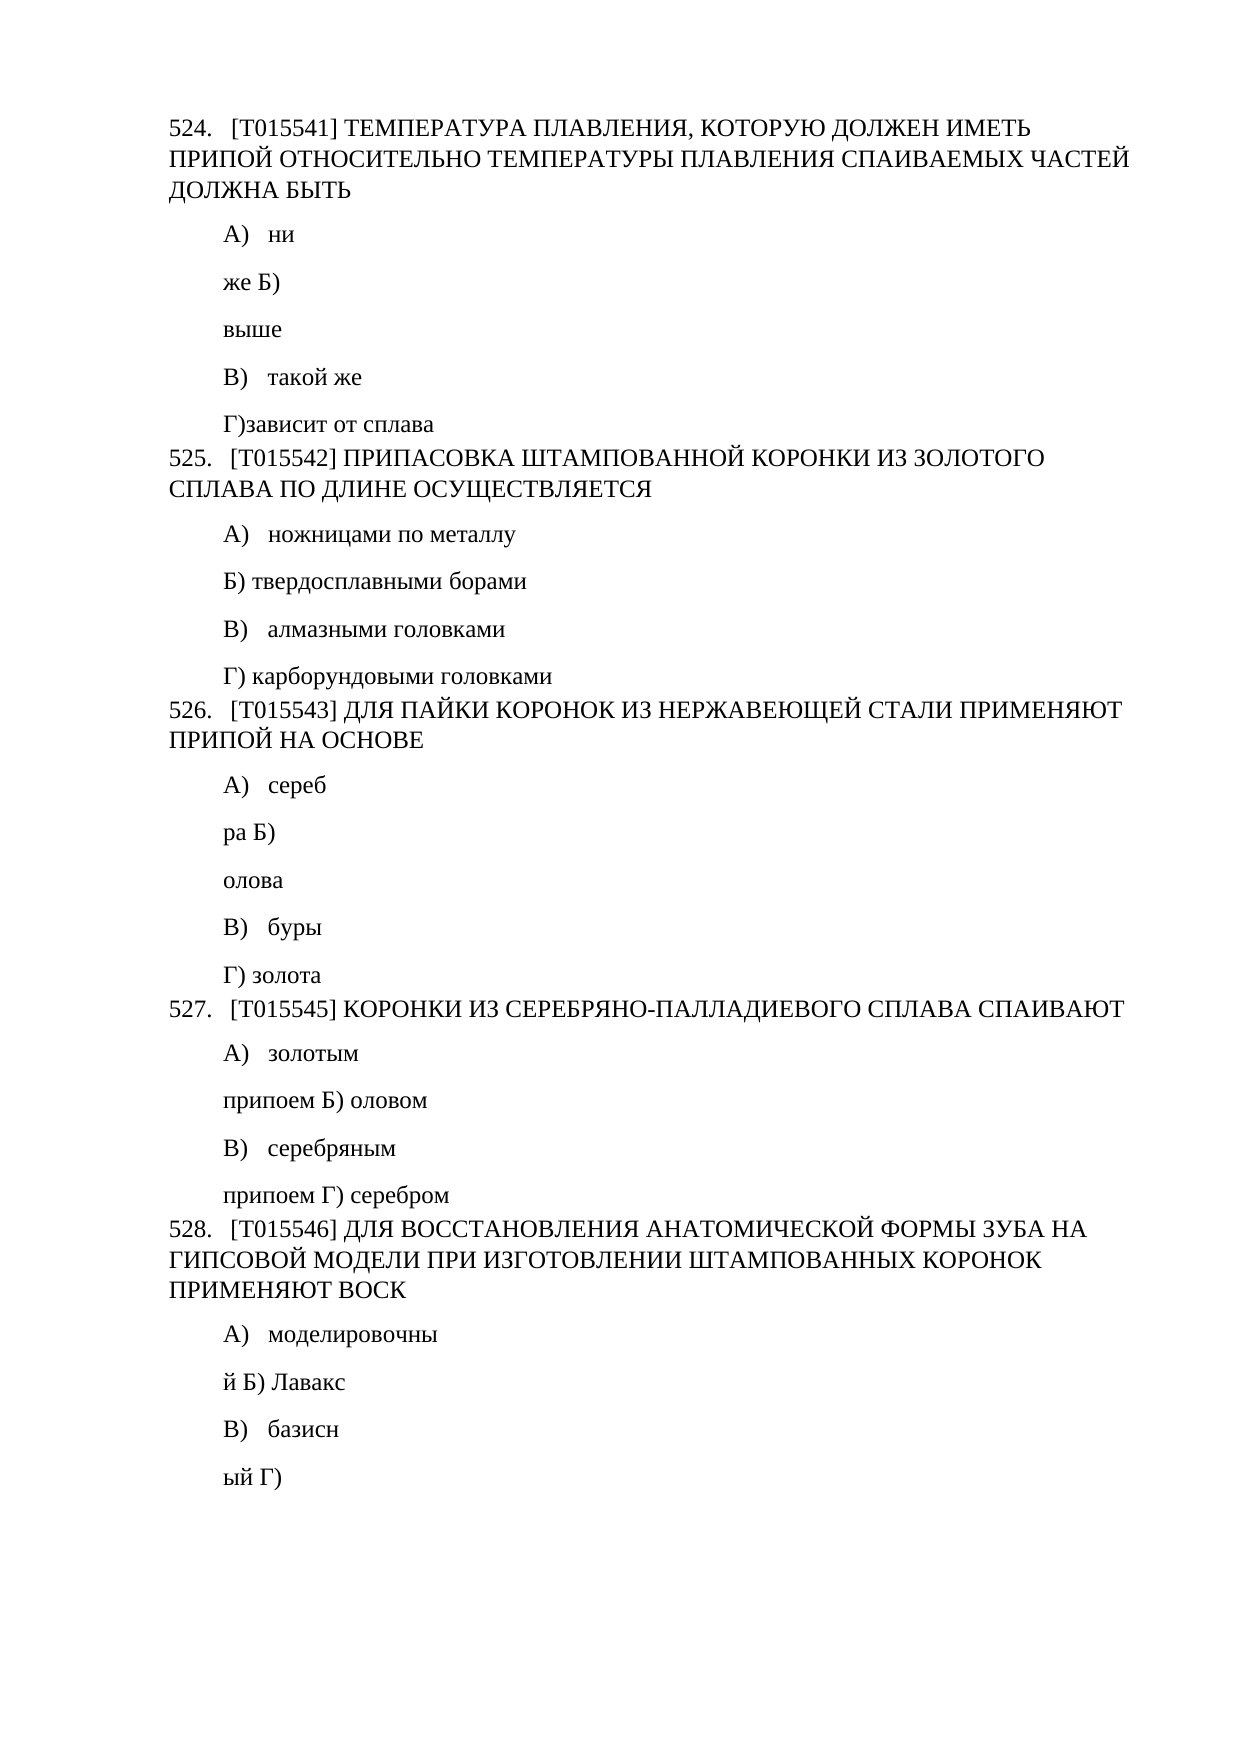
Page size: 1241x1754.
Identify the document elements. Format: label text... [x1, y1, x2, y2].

list моделировочный Б) Лавакс [223, 1305, 442, 1400]
text Г)зависит от сплава [223, 394, 1131, 442]
list [T015542] ПРИПАСОВКА ШТАМПОВАННОЙ КОРОНКИ ИЗ ЗОЛОТОГО СПЛАВА ПО ДЛИНЕ ОСУЩЕСТВЛЯЕТСЯ [169, 442, 1131, 504]
list [T015546] ДЛЯ ВОССТАНОВЛЕНИЯ АНАТОМИЧЕСКОЙ ФОРМЫ ЗУБА НА ГИПСОВОЙ МОДЕЛИ ПРИ ИЗГОТОВЛЕНИИ ШТАМПОВАННЫХ КОРОНОК ПРИМЕНЯЮТ ВОСК [169, 1213, 1131, 1305]
list базисный Г) липкий [223, 1400, 352, 1513]
list золотым припоем Б) оловом [223, 1023, 442, 1118]
list ниже Б) выше [223, 204, 310, 347]
list алмазными головками [223, 599, 1131, 647]
list [T015541] ТЕМПЕРАТУРА ПЛАВЛЕНИЯ, КОТОРУЮ ДОЛЖЕН ИМЕТЬ ПРИПОЙ ОТНОСИТЕЛЬНО ТЕМПЕРАТУРЫ ПЛАВЛЕНИЯ СПАИВАЕМЫХ ЧАСТЕЙ ДОЛЖНА БЫТЬ [169, 111, 1131, 204]
list буры Г) золота [223, 898, 327, 993]
list серебряным припоем Г) серебром [223, 1118, 481, 1213]
list ножницами по металлу Б) твердосплавными борами [223, 504, 527, 599]
list такой же [223, 347, 1131, 394]
list серебра Б) олова [223, 755, 337, 898]
text Г) карборундовыми головками [223, 647, 1131, 694]
list [T015545] КОРОНКИ ИЗ СЕРЕБРЯНО-ПАЛЛАДИЕВОГО СПЛАВА СПАИВАЮТ [169, 993, 1131, 1023]
list [T015543] ДЛЯ ПАЙКИ КОРОНОК ИЗ НЕРЖАВЕЮЩЕЙ СТАЛИ ПРИМЕНЯЮТ ПРИПОЙ НА ОСНОВЕ [169, 694, 1131, 755]
